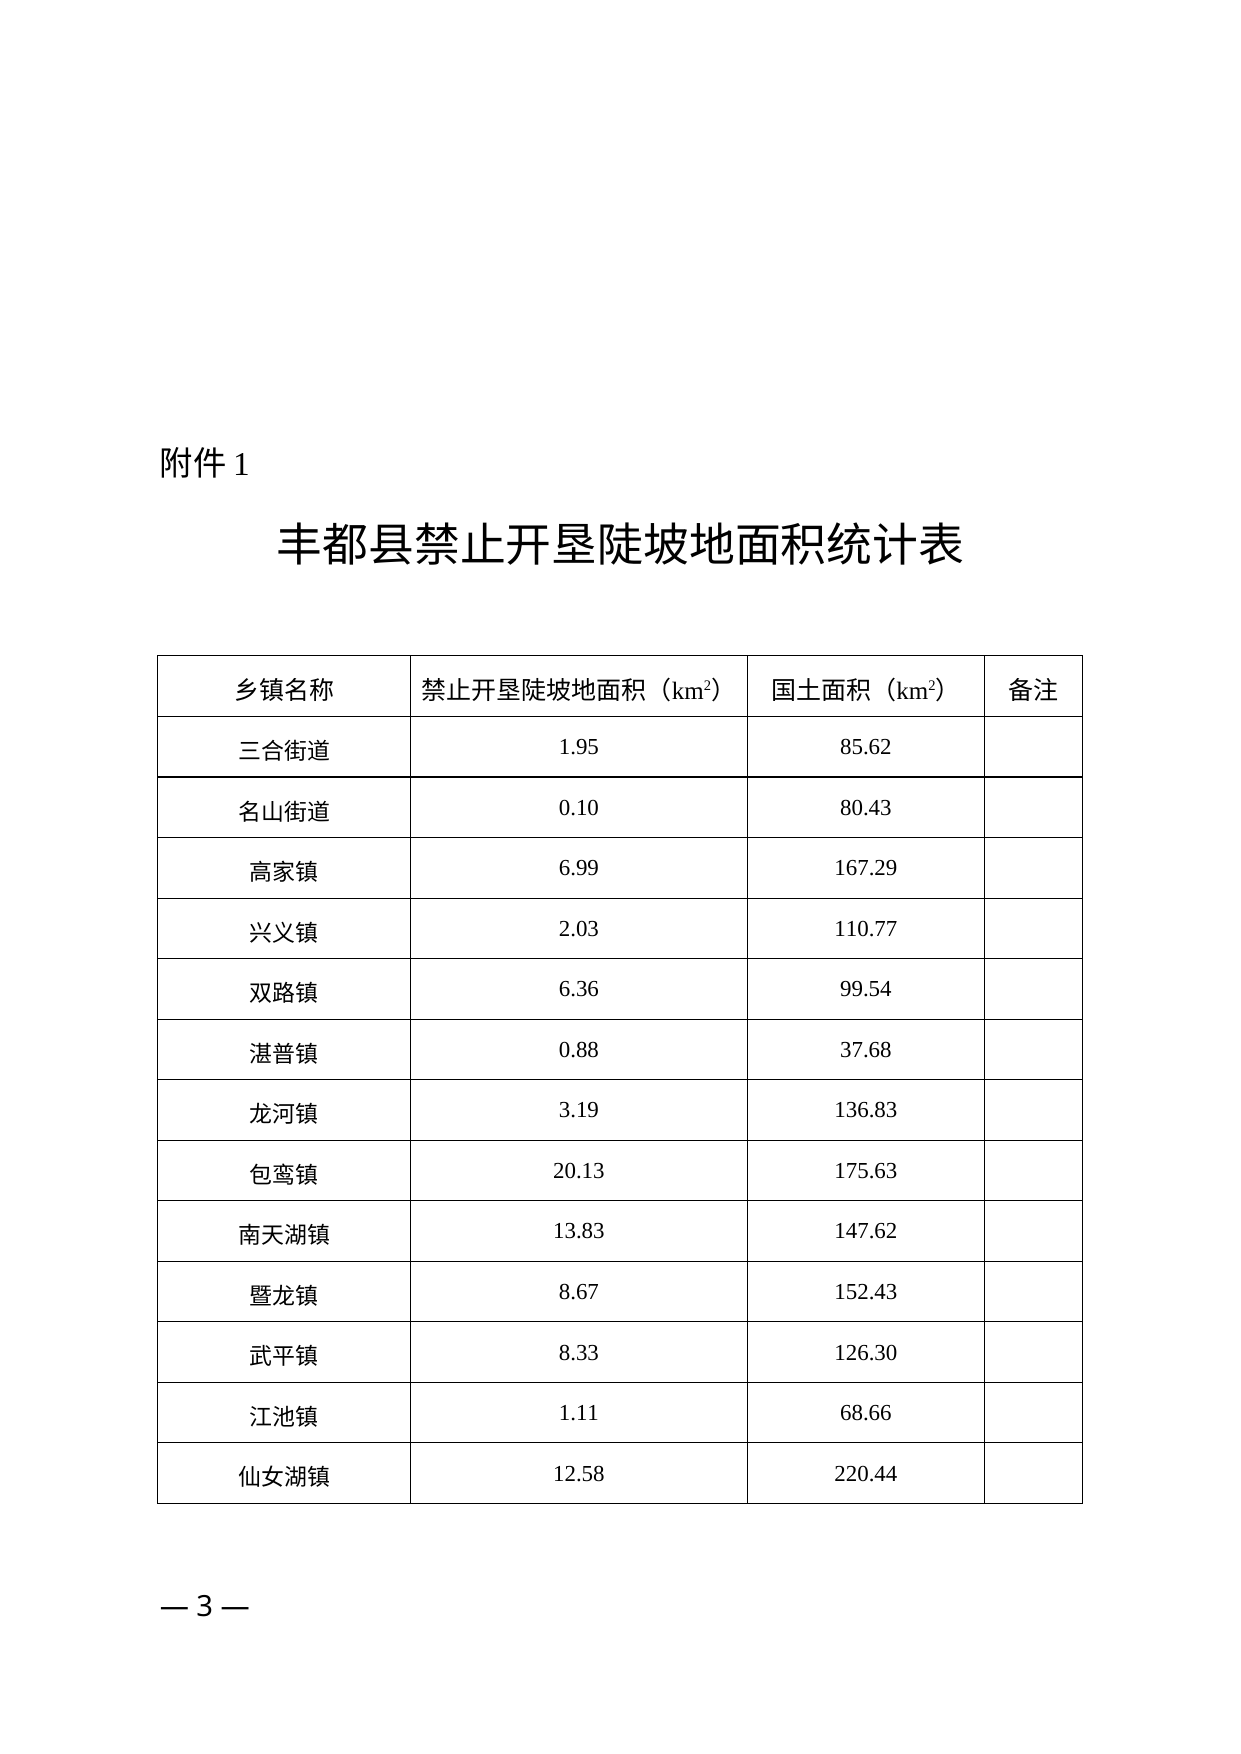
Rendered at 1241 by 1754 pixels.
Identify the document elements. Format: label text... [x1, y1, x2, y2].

table_cell 8.67 [411, 1262, 747, 1321]
table_cell 167.29 [748, 838, 984, 897]
table_cell [985, 1201, 1082, 1261]
table_header 乡镇名称 [158, 656, 410, 716]
table_cell [985, 717, 1082, 776]
table_cell 3.19 [411, 1080, 747, 1139]
table_cell 175.63 [748, 1141, 984, 1200]
table_cell [985, 899, 1082, 958]
table_cell 20.13 [411, 1141, 747, 1200]
table_cell 高家镇 [158, 838, 410, 897]
table_cell 1.95 [411, 717, 747, 776]
table_cell 名山街道 [158, 778, 410, 837]
table_header 禁止开垦陡坡地面积（km2） [411, 656, 747, 716]
table_cell 湛普镇 [158, 1020, 410, 1079]
table_cell 南天湖镇 [158, 1201, 410, 1261]
table_cell 68.66 [748, 1383, 984, 1442]
table_cell 99.54 [748, 959, 984, 1018]
table_cell 220.44 [748, 1443, 984, 1503]
table_cell 0.88 [411, 1020, 747, 1079]
table_cell 126.30 [748, 1322, 984, 1382]
table_cell [985, 1322, 1082, 1382]
table_header 国土面积（km2） [748, 656, 984, 716]
table_cell [985, 959, 1082, 1018]
table_cell 兴义镇 [158, 899, 410, 958]
table_cell 8.33 [411, 1322, 747, 1382]
table_cell 136.83 [748, 1080, 984, 1139]
table_cell 龙河镇 [158, 1080, 410, 1139]
table_cell [985, 1080, 1082, 1139]
table_cell [985, 1262, 1082, 1321]
table_cell 包鸾镇 [158, 1141, 410, 1200]
table_cell 仙女湖镇 [158, 1443, 410, 1503]
table_cell 三合街道 [158, 717, 410, 776]
table_cell 双路镇 [158, 959, 410, 1018]
table_cell 武平镇 [158, 1322, 410, 1382]
table_cell [985, 1020, 1082, 1079]
table_cell [985, 1443, 1082, 1503]
text 丰都县禁止开垦陡坡地面积统计表 [159, 493, 1081, 590]
table_cell 13.83 [411, 1201, 747, 1261]
table_cell 6.99 [411, 838, 747, 897]
table_cell 0.10 [411, 778, 747, 837]
table_cell 85.62 [748, 717, 984, 776]
table_cell 暨龙镇 [158, 1262, 410, 1321]
table_cell 110.77 [748, 899, 984, 958]
table_cell 1.11 [411, 1383, 747, 1442]
table_cell 80.43 [748, 778, 984, 837]
table_cell [985, 1383, 1082, 1442]
table_cell 37.68 [748, 1020, 984, 1079]
table_cell [985, 838, 1082, 897]
table_cell [985, 778, 1082, 837]
table_cell 6.36 [411, 959, 747, 1018]
table_cell [985, 1141, 1082, 1200]
table_header 备注 [985, 656, 1082, 716]
table_cell 2.03 [411, 899, 747, 958]
text 附件1 [159, 428, 1081, 493]
table_cell 江池镇 [158, 1383, 410, 1442]
table_cell 152.43 [748, 1262, 984, 1321]
table_cell 147.62 [748, 1201, 984, 1261]
table_cell 12.58 [411, 1443, 747, 1503]
